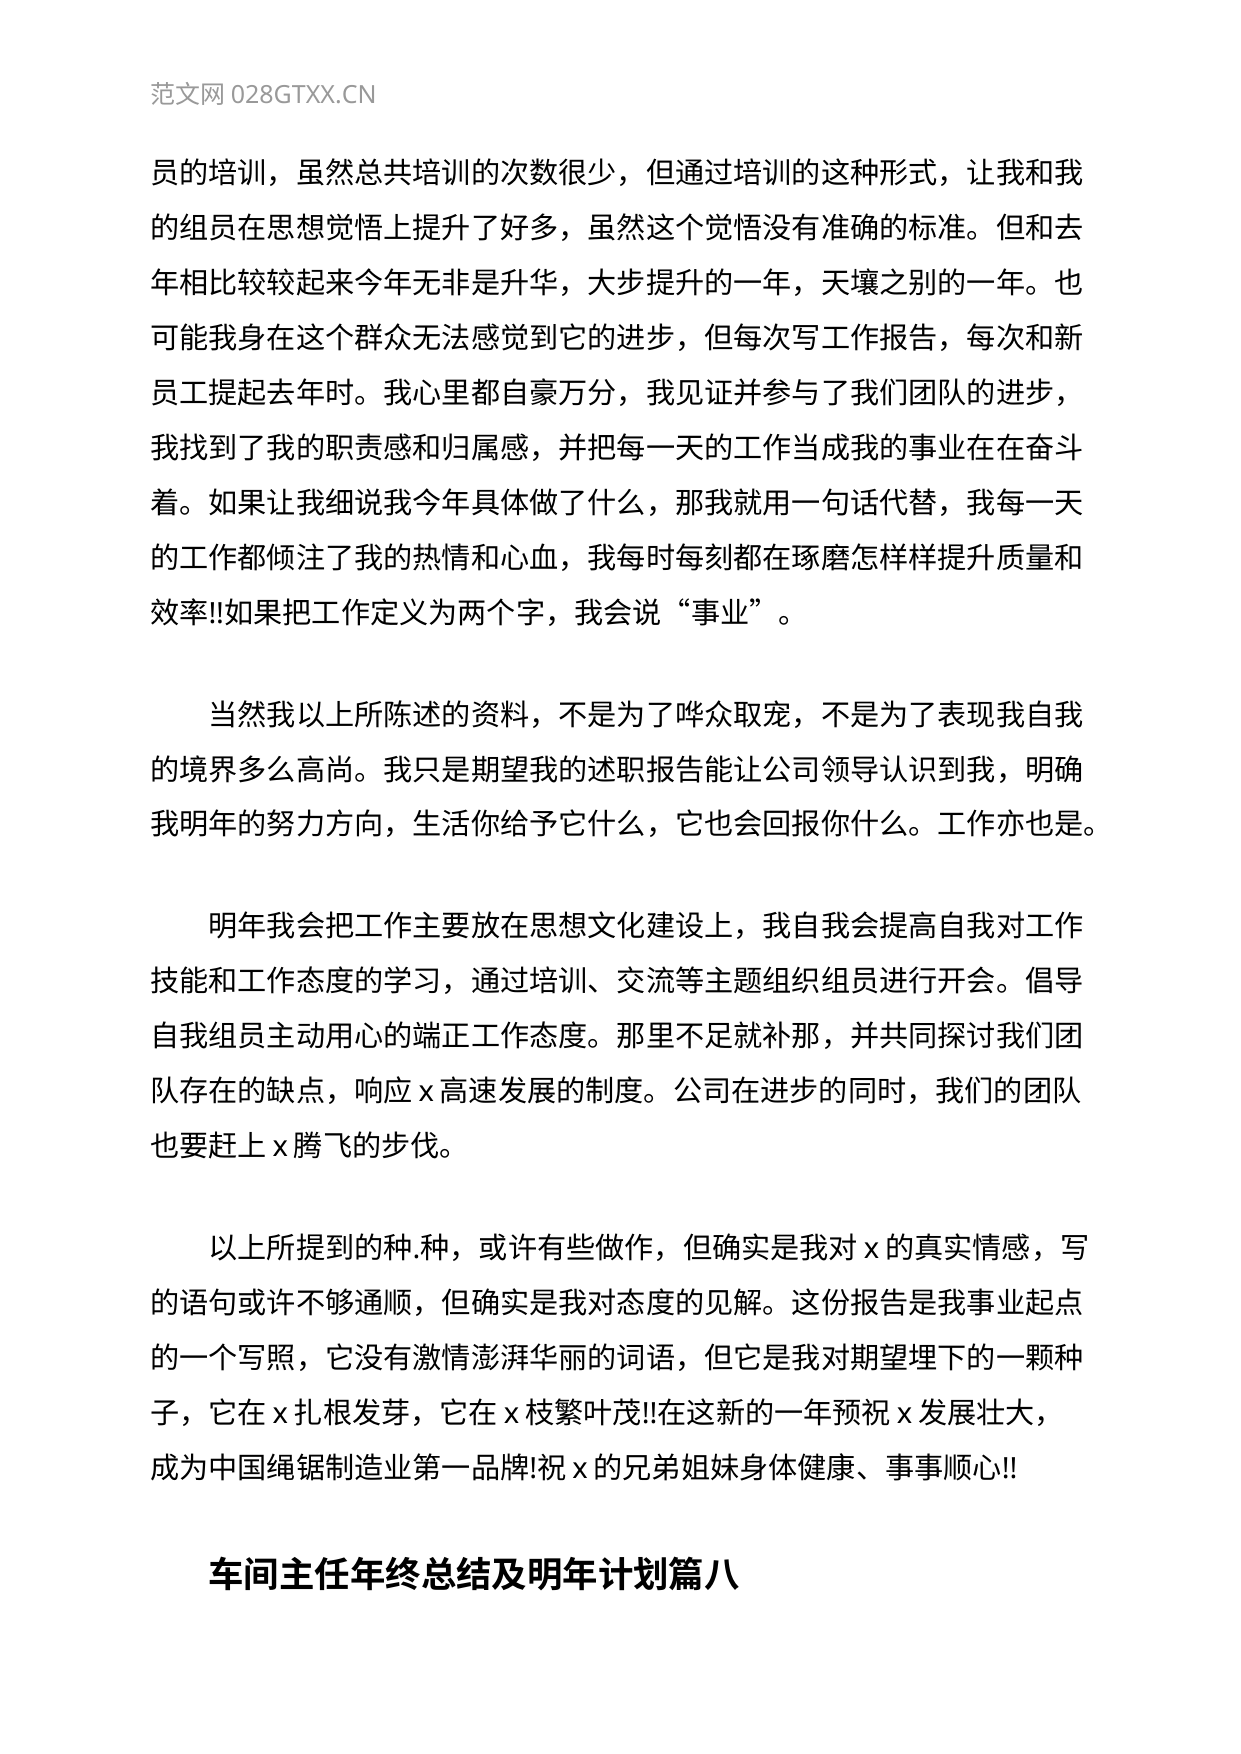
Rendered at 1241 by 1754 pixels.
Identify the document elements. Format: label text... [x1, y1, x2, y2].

text 当然我以上所陈述的资料，不是为了哗众取宠，不是为了表现我自我的境界多么高尚。我只是期望我的述职报告能让公司领导认识到我，明确我明年的努力方向，生活你给予它什么，它也会回报你什么。工作亦也是。 [150, 691, 1090, 843]
text 车间主任年终总结及明年计划篇八 [150, 1546, 1090, 1597]
text 以上所提到的种.种，或许有些做作，但确实是我对x的真实情感，写的语句或许不够通顺，但确实是我对态度的见解。这份报告是我事业起点的一个写照，它没有激情澎湃华丽的词语，但它是我对期望埋下的一颗种子，它在x扎根发芽，它在x枝繁叶茂!!在这新的一年预祝x发展壮大，成为中国绳锯制造业第一品牌!祝x的兄弟姐妹身体健康、事事顺心!! [150, 1224, 1090, 1487]
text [150, 150, 1090, 632]
text 明年我会把工作主要放在思想文化建设上，我自我会提高自我对工作技能和工作态度的学习，通过培训、交流等主题组织组员进行开会。倡导自我组员主动用心的端正工作态度。那里不足就补那，并共同探讨我们团队存在的缺点，响应x高速发展的制度。公司在进步的同时，我们的团队也要赶上x腾飞的步伐。 [150, 903, 1090, 1165]
